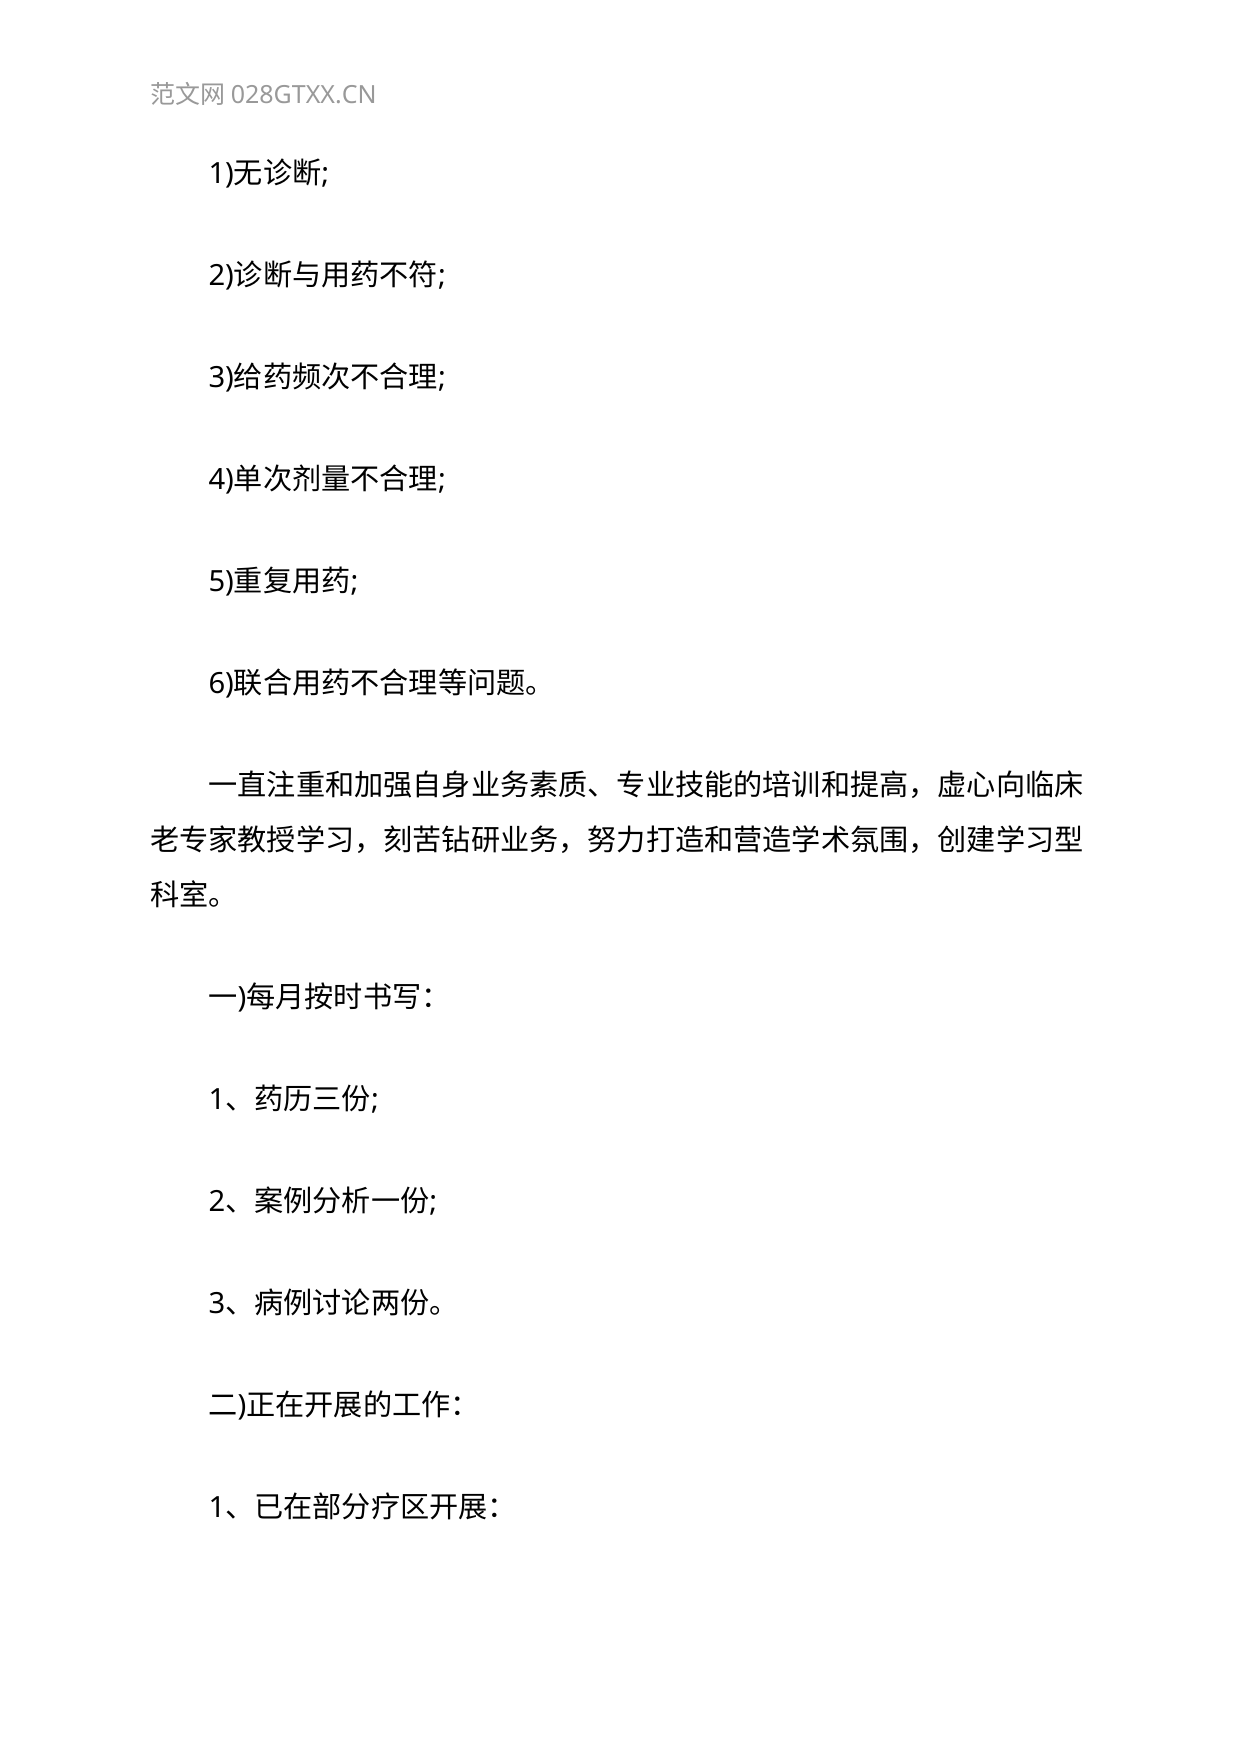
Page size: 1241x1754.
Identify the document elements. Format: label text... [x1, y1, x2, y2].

text 5)重复用药; [150, 558, 1090, 600]
text 1、药历三份; [150, 1075, 1090, 1118]
text 二)正在开展的工作： [150, 1381, 1090, 1424]
text 6)联合用药不合理等问题。 [150, 660, 1090, 702]
text 3)给药频次不合理; [150, 354, 1090, 396]
text 一直注重和加强自身业务素质、专业技能的培训和提高，虚心向临床老专家教授学习，刻苦钻研业务，努力打造和营造学术氛围，创建学习型科室。 [150, 762, 1090, 914]
text 1、已在部分疗区开展： [150, 1483, 1090, 1526]
text 一)每月按时书写： [150, 973, 1090, 1016]
text 3、病例讨论两份。 [150, 1279, 1090, 1322]
text 4)单次剂量不合理; [150, 456, 1090, 498]
text 1)无诊断; [150, 150, 1090, 192]
text 2、案例分析一份; [150, 1177, 1090, 1220]
text 2)诊断与用药不符; [150, 252, 1090, 294]
